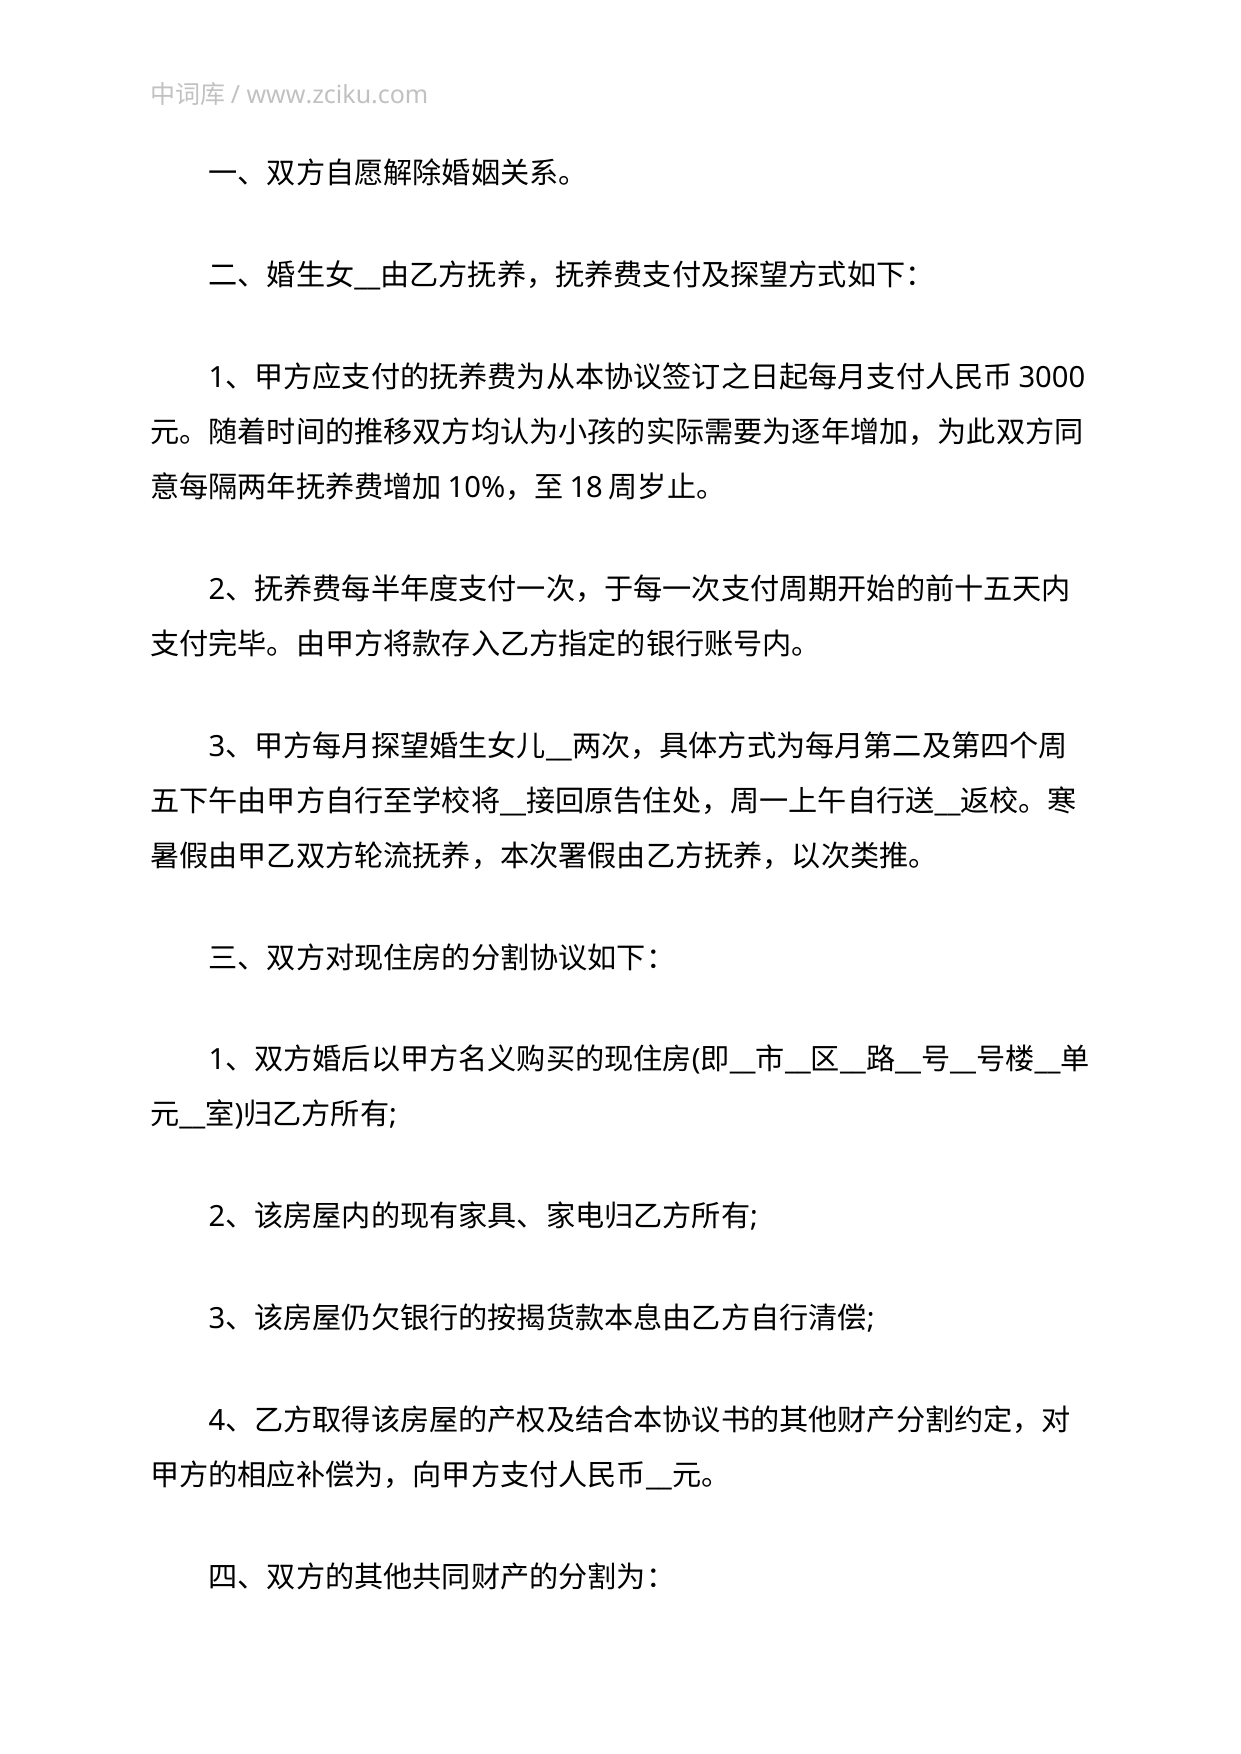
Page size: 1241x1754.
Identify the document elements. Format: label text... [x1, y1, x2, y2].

text 3、该房屋仍欠银行的按揭货款本息由乙方自行清偿; [150, 1295, 1090, 1337]
text 3、甲方每月探望婚生女儿__两次，具体方式为每月第二及第四个周五下午由甲方自行至学校将__接回原告住处，周一上午自行送__返校。寒暑假由甲乙双方轮流抚养，本次署假由乙方抚养，以次类推。 [150, 722, 1090, 875]
text 2、抚养费每半年度支付一次，于每一次支付周期开始的前十五天内支付完毕。由甲方将款存入乙方指定的银行账号内。 [150, 566, 1090, 663]
text 2、该房屋内的现有家具、家电归乙方所有; [150, 1193, 1090, 1235]
text 三、双方对现住房的分割协议如下： [150, 934, 1090, 976]
text 1、甲方应支付的抚养费为从本协议签订之日起每月支付人民币3000元。随着时间的推移双方均认为小孩的实际需要为逐年增加，为此双方同意每隔两年抚养费增加10%，至18周岁止。 [150, 354, 1090, 506]
text 一、双方自愿解除婚姻关系。 [150, 150, 1090, 192]
text 4、乙方取得该房屋的产权及结合本协议书的其他财产分割约定，对甲方的相应补偿为，向甲方支付人民币__元。 [150, 1397, 1090, 1494]
text 四、双方的其他共同财产的分割为： [150, 1554, 1090, 1596]
text 1、双方婚后以甲方名义购买的现住房(即__市__区__路__号__号楼__单元__室)归乙方所有; [150, 1036, 1090, 1133]
text 二、婚生女__由乙方抚养，抚养费支付及探望方式如下： [150, 252, 1090, 294]
